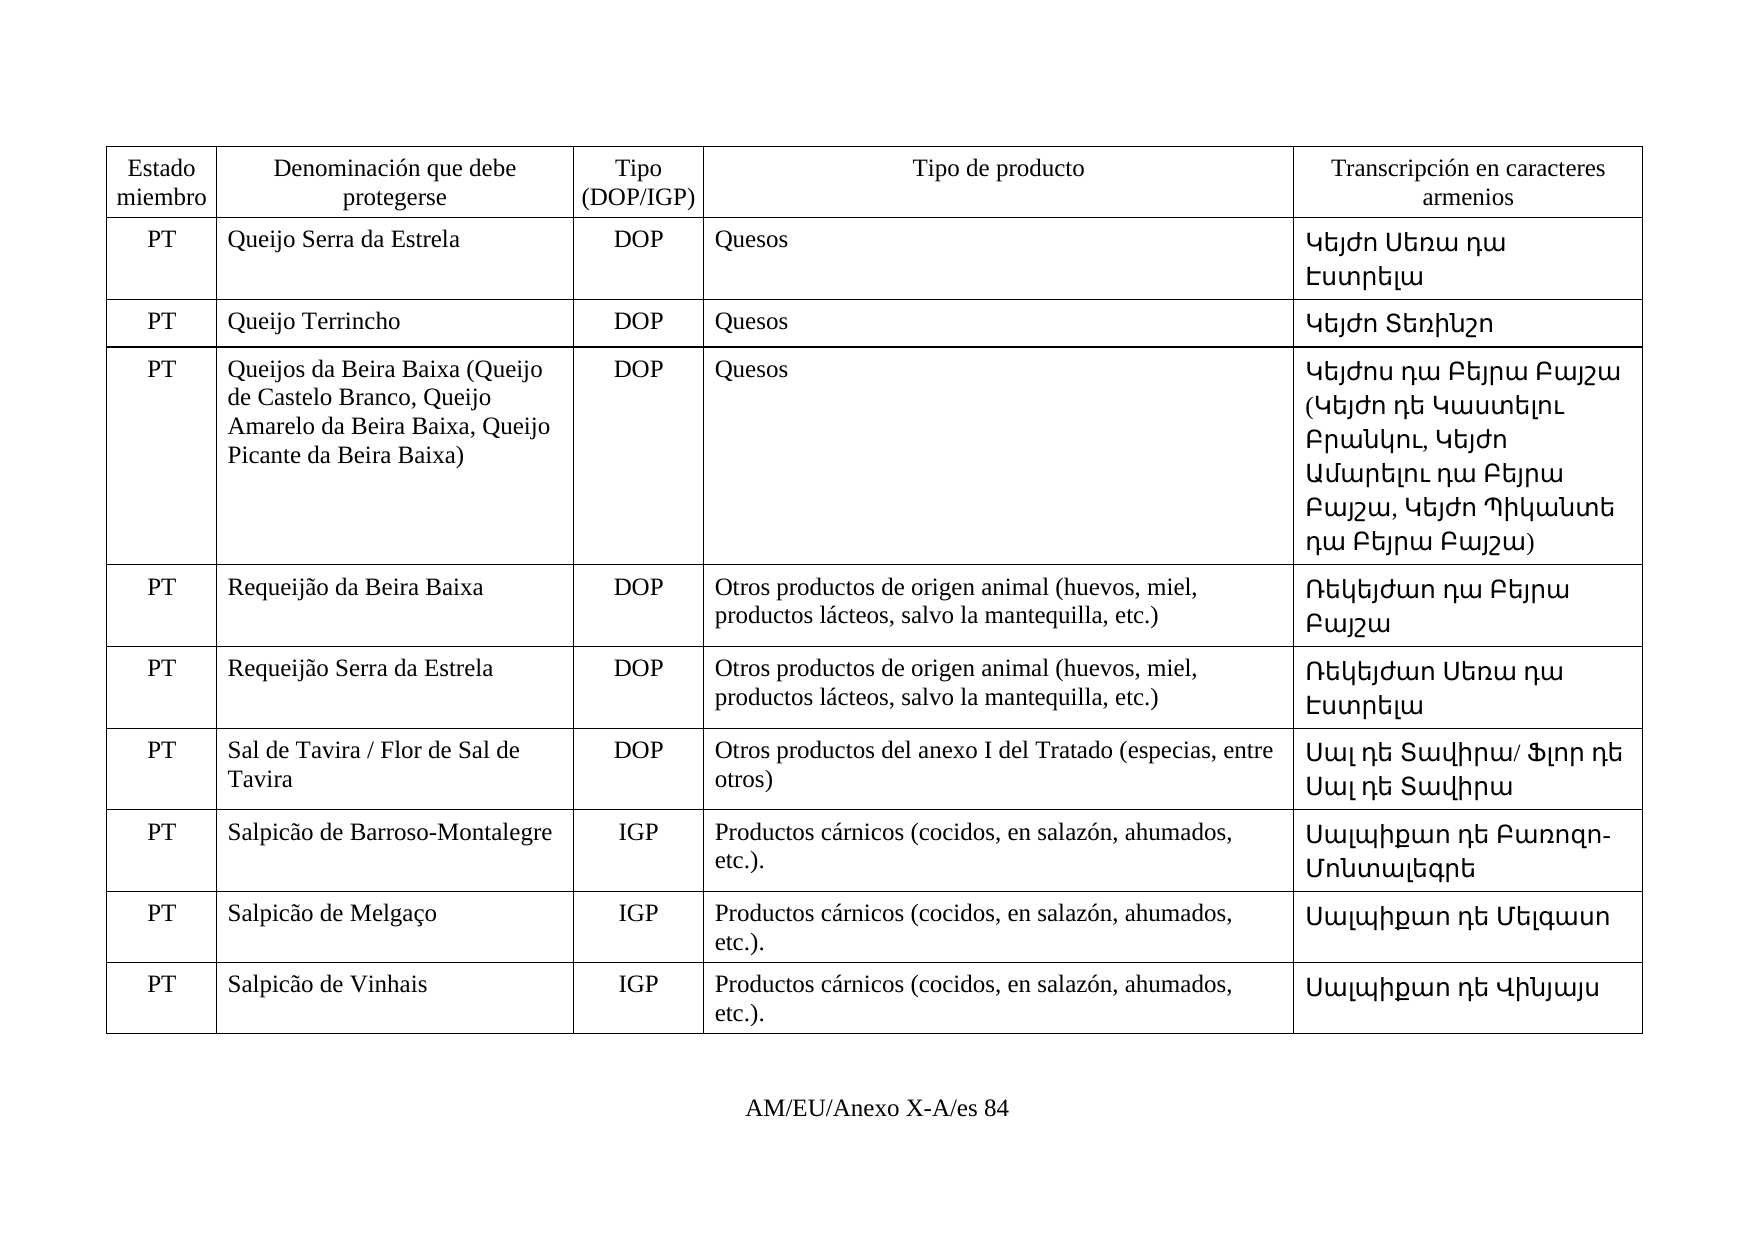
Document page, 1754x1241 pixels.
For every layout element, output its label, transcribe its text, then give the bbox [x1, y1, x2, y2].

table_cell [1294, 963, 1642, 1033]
table_header Estado miembro [107, 147, 216, 217]
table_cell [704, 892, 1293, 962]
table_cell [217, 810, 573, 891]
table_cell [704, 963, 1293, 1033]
table_header Tipo (DOP/IGP) [574, 147, 703, 217]
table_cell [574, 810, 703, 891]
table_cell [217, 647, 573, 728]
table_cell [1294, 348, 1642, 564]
table_header Denominación que debe protegerse [217, 147, 573, 217]
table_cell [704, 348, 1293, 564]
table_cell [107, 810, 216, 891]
table_header Tipo de producto [704, 147, 1293, 217]
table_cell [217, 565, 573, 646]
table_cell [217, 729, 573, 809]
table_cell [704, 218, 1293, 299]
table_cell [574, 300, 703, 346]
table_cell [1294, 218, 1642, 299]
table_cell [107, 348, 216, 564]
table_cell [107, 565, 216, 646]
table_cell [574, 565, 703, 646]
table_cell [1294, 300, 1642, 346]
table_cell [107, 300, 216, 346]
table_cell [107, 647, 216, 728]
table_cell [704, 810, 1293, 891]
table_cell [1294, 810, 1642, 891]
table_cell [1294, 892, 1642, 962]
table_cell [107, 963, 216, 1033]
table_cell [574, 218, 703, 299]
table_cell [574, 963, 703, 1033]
table_header Transcripción en caracteres armenios [1294, 147, 1642, 217]
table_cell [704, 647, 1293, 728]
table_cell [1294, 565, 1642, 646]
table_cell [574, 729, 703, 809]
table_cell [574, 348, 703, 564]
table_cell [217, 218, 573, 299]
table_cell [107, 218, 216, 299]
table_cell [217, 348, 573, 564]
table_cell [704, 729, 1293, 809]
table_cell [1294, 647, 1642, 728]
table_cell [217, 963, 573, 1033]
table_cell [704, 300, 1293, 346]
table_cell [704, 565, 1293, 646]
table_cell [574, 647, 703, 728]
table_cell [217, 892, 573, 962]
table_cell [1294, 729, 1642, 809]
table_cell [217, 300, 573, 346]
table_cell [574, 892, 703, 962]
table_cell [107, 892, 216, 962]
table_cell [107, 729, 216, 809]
